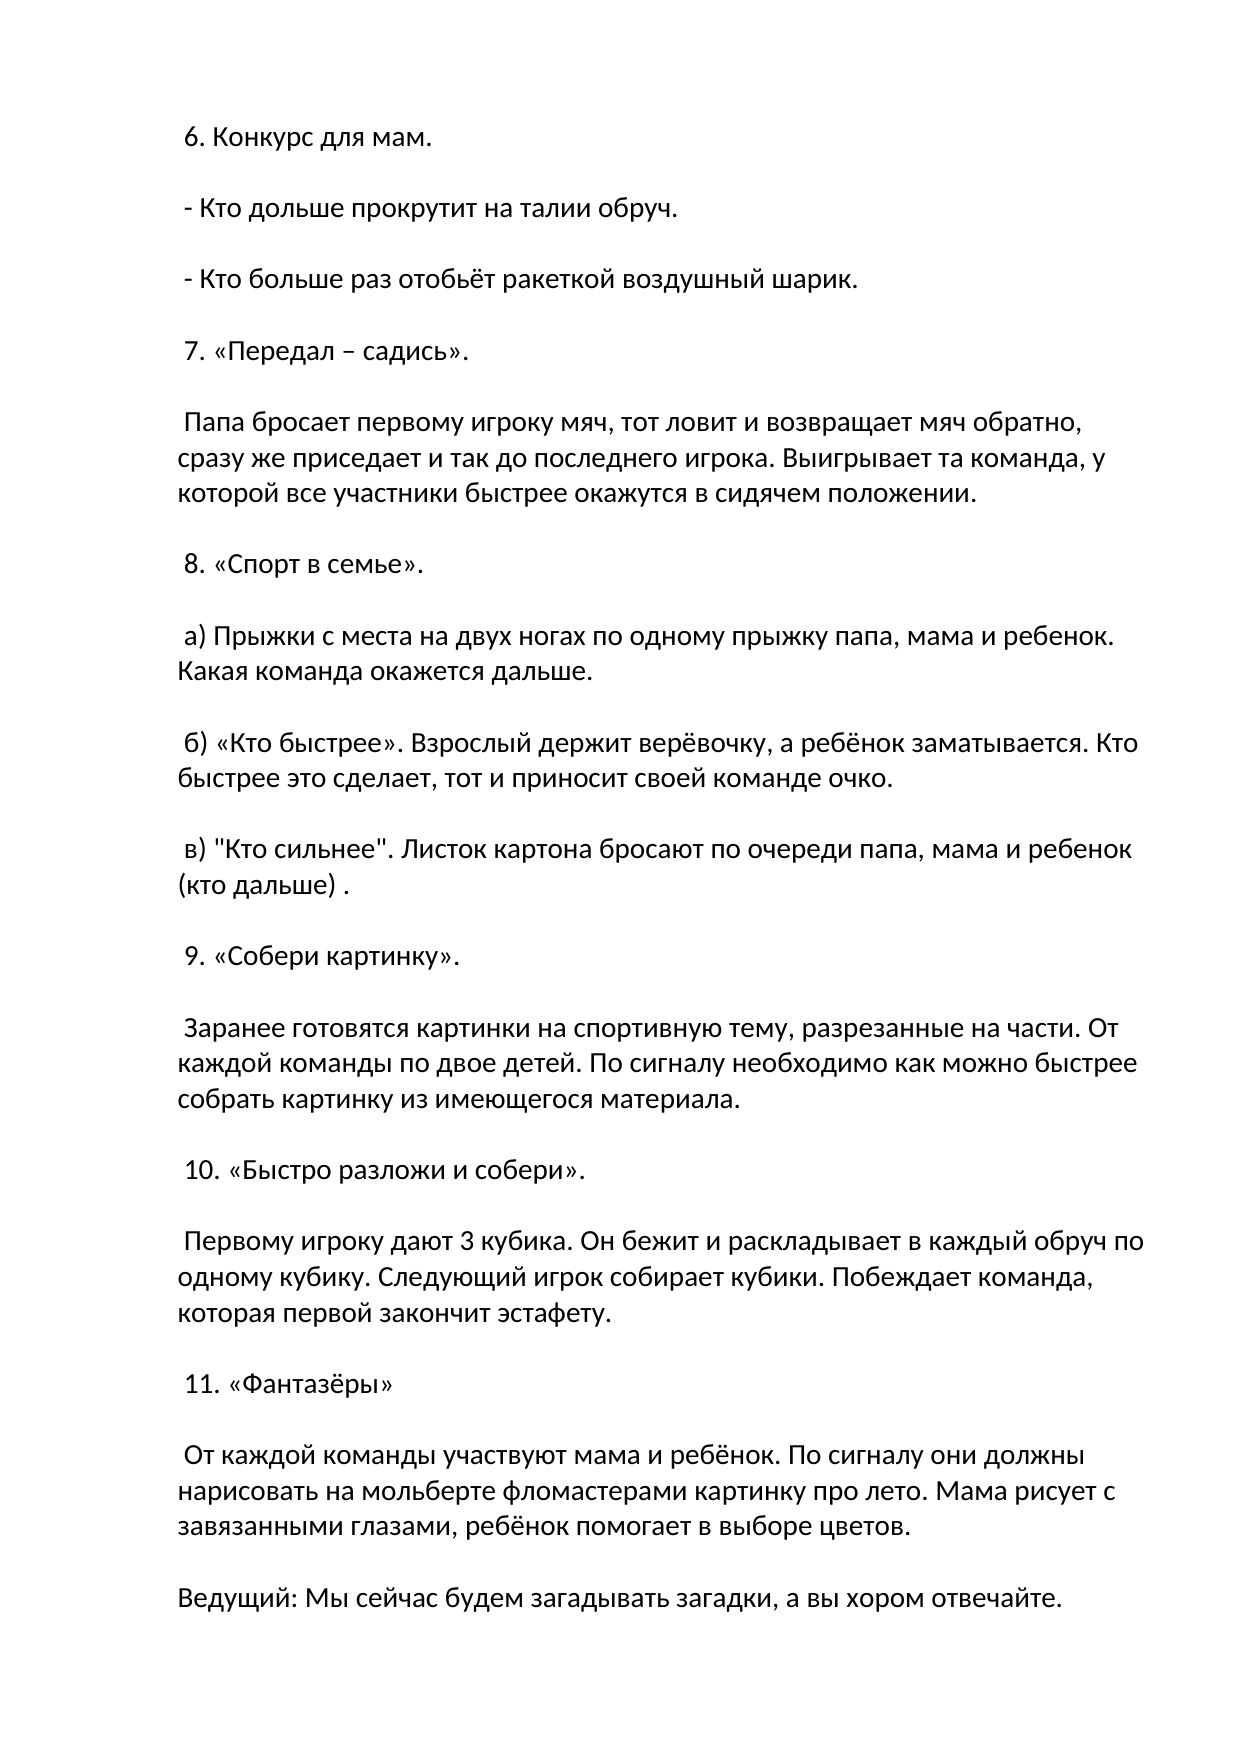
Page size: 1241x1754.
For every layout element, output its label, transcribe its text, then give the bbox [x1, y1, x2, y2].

text - Кто дольше прокрутит на талии обруч. [177, 189, 1152, 225]
text 6. Конкурс для мам. [177, 118, 1152, 154]
text 7. «Передал – садись». [177, 332, 1152, 367]
text Первому игроку дают 3 кубика. Он бежит и раскладывает в каждый обруч по одному кубику. Следующий игрок собирает кубики. Побеждает команда, которая первой закончит эстафету. [177, 1222, 1152, 1329]
text 11. «Фантазёры» [177, 1365, 1152, 1401]
text Папа бросает первому игроку мяч, тот ловит и возвращает мяч обратно, сразу же приседает и так до последнего игрока. Выигрывает та команда, у которой все участники быстрее окажутся в сидячем положении. [177, 403, 1152, 510]
text От каждой команды участвуют мама и ребёнок. По сигналу они должны нарисовать на мольберте фломастерами картинку про лето. Мама рисует с завязанными глазами, ребёнок помогает в выборе цветов. [177, 1436, 1152, 1543]
text в) "Кто сильнее". Листок картона бросают по очереди папа, мама и ребенок (кто дальше) . [177, 831, 1152, 902]
text 9. «Собери картинку». [177, 937, 1152, 973]
text Ведущий: Мы сейчас будем загадывать загадки, а вы хором отвечайте. [177, 1579, 1152, 1614]
text - Кто больше раз отобьёт ракеткой воздушный шарик. [177, 261, 1152, 296]
text Заранее готовятся картинки на спортивную тему, разрезанные на части. От каждой команды по двое детей. По сигналу необходимо как можно быстрее собрать картинку из имеющегося материала. [177, 1009, 1152, 1116]
text б) «Кто быстрее». Взрослый держит верёвочку, а ребёнок заматывается. Кто быстрее это сделает, тот и приносит своей команде очко. [177, 724, 1152, 795]
text а) Прыжки с места на двух ногах по одному прыжку папа, мама и ребенок. Какая команда окажется дальше. [177, 617, 1152, 688]
text 10. «Быстро разложи и собери». [177, 1151, 1152, 1187]
text 8. «Спорт в семье». [177, 546, 1152, 581]
